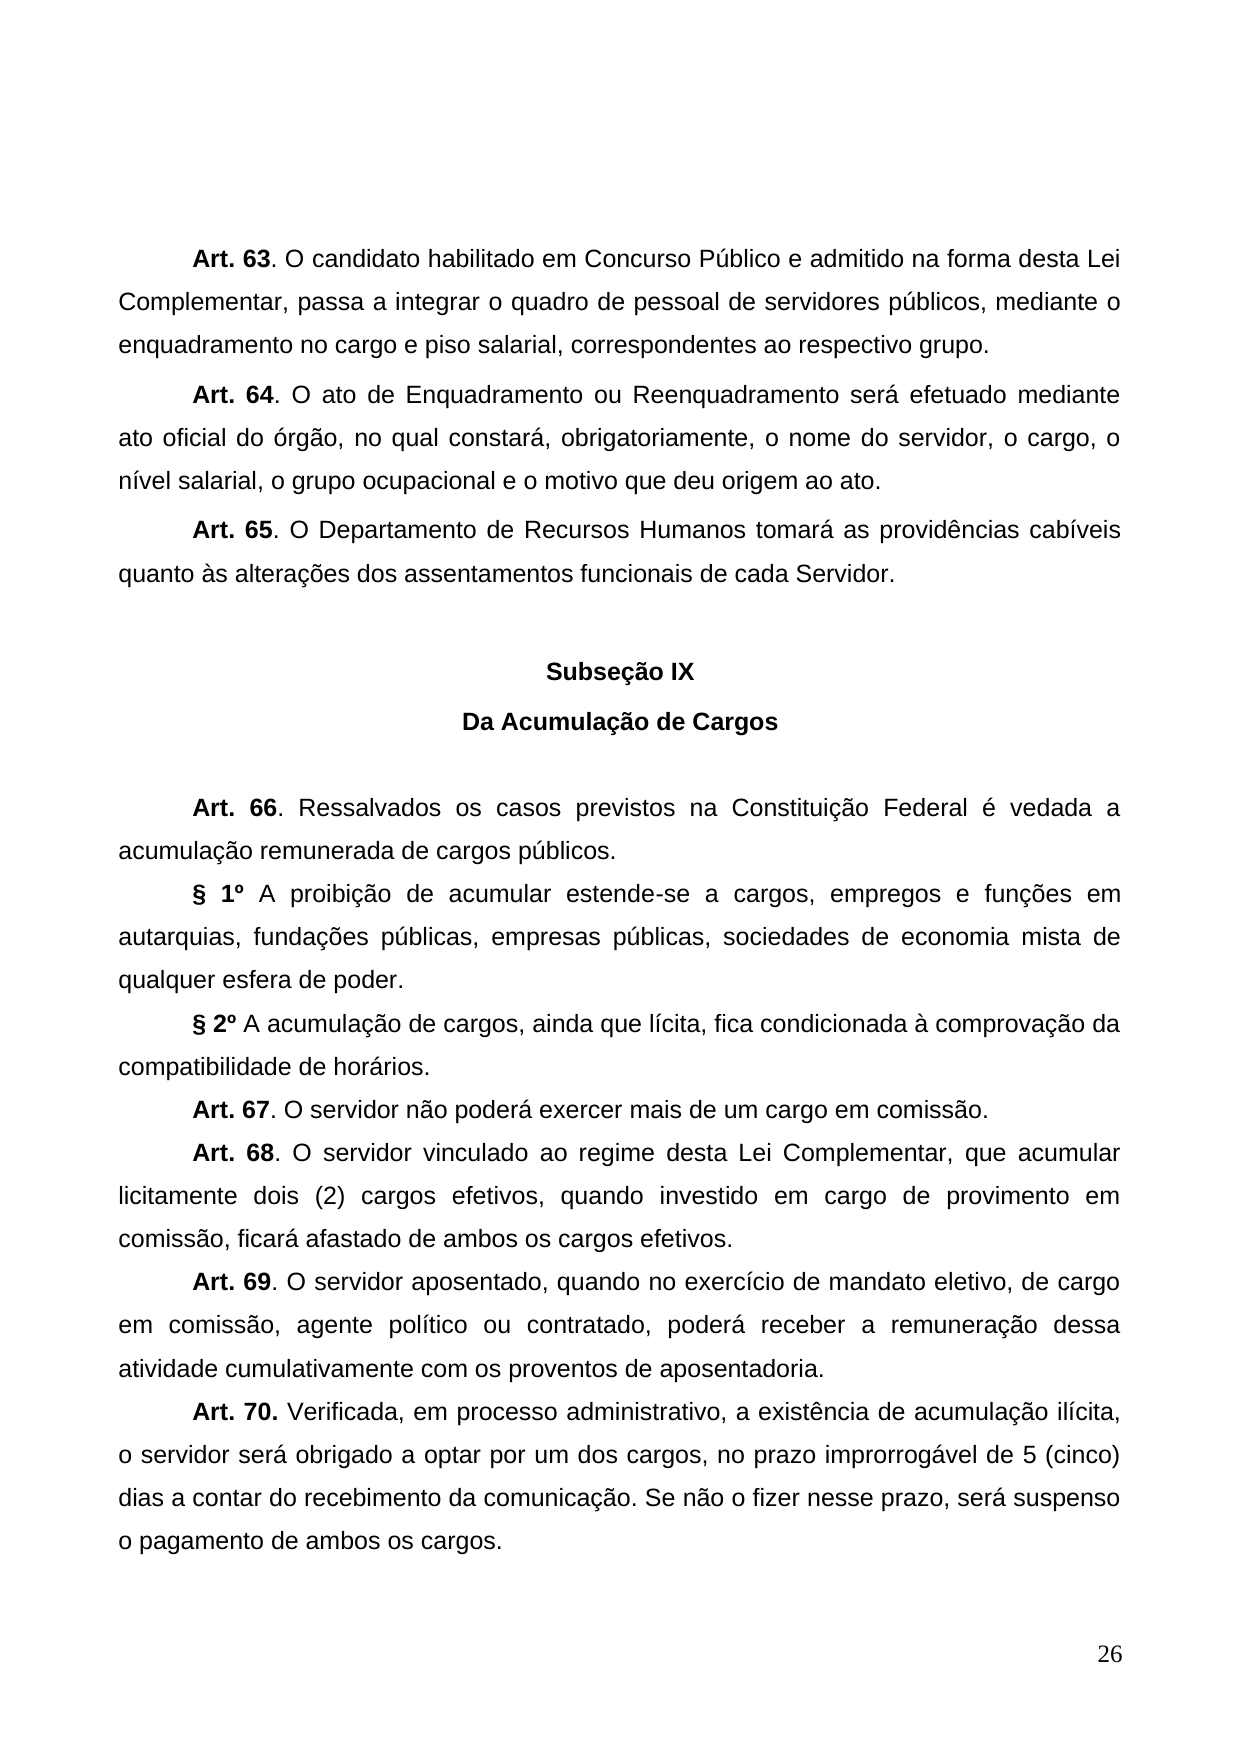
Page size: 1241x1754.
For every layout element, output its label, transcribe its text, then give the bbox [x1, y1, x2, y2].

text Da Acumulação de Cargos [118, 707, 1122, 735]
text Art. 66. Ressalvados os casos previstos na Constituição Federal é vedada a acumulação remunerada de cargos públicos. [118, 793, 1122, 865]
text Art. 70. Verificada, em processo administrativo, a existência de acumulação ilícita, o servidor será obrigado a optar por um dos cargos, no prazo improrrogável de 5 (cinco) dias a contar do recebimento da comunicação. Se não o fizer nesse prazo, será suspenso o pagamento de ambos os cargos. [118, 1397, 1122, 1555]
text Art. 68. O servidor vinculado ao regime desta Lei Complementar, que acumular licitamente dois (2) cargos efetivos, quando investido em cargo de provimento em comissão, ficará afastado de ambos os cargos efetivos. [118, 1138, 1122, 1253]
text Art. 69. O servidor aposentado, quando no exercício de mandato eletivo, de cargo em comissão, agente político ou contratado, poderá receber a remuneração dessa atividade cumulativamente com os proventos de aposentadoria. [118, 1267, 1122, 1382]
text Art. 67. O servidor não poderá exercer mais de um cargo em comissão. [118, 1095, 1122, 1123]
text § 1º A proibição de acumular estende-se a cargos, empregos e funções em autarquias, fundações públicas, empresas públicas, sociedades de economia mista de qualquer esfera de poder. [118, 879, 1122, 994]
text Art. 65. O Departamento de Recursos Humanos tomará as providências cabíveis quanto às alterações dos assentamentos funcionais de cada Servidor. [118, 515, 1122, 587]
text Art. 64. O ato de Enquadramento ou Reenquadramento será efetuado mediante ato oficial do órgão, no qual constará, obrigatoriamente, o nome do servidor, o cargo, o nível salarial, o grupo ocupacional e o motivo que deu origem ao ato. [118, 380, 1122, 495]
text Subseção IX [118, 657, 1122, 686]
text Art. 63. O candidato habilitado em Concurso Público e admitido na forma desta Lei Complementar, passa a integrar o quadro de pessoal de servidores públicos, mediante o enquadramento no cargo e piso salarial, correspondentes ao respectivo grupo. [118, 244, 1122, 359]
text § 2º A acumulação de cargos, ainda que lícita, fica condicionada à comprovação da compatibilidade de horários. [118, 1008, 1122, 1080]
